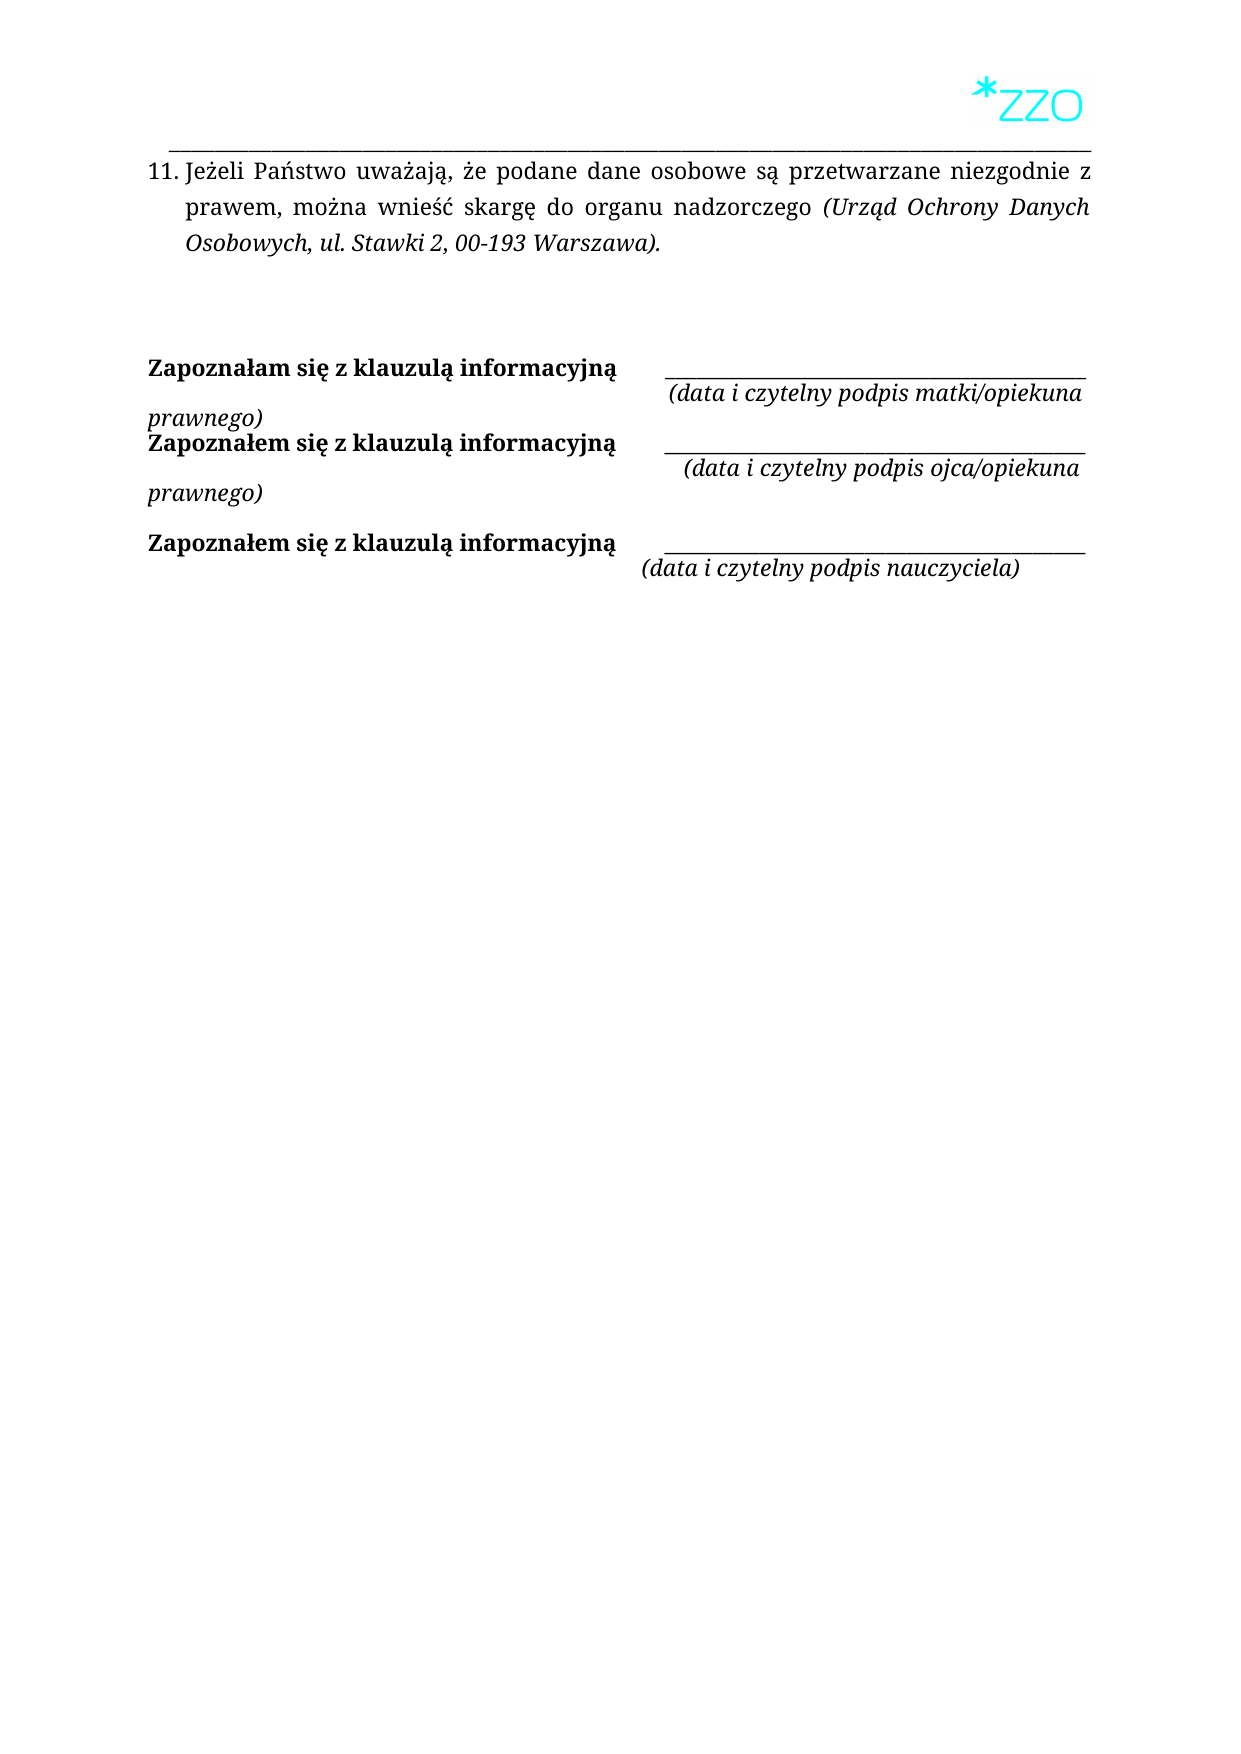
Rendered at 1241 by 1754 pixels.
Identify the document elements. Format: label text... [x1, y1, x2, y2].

text (data i czytelny podpis ojca/opiekuna prawnego) [148, 457, 1093, 507]
text Zapoznałem się z klauzulą informacyjną ________________________________________ [148, 532, 1093, 557]
text (data i czytelny podpis nauczyciela) [148, 557, 1093, 582]
text (data i czytelny podpis matki/opiekuna prawnego) [148, 382, 1093, 432]
picture [966, 73, 1093, 127]
text Zapoznałem się z klauzulą informacyjną ________________________________________ [148, 432, 1093, 457]
list Jeżeli Państwo uważają, że podane dane osobowe są przetwarzane niezgodnie z prawem, można wnieść skargę do organu nadzorczego (Urząd Ochrony Danych Osobowych, ul. Stawki 2, 00-193 Warszawa). [148, 155, 1093, 258]
text Zapoznałam się z klauzulą informacyjną ________________________________________ [148, 357, 1093, 382]
